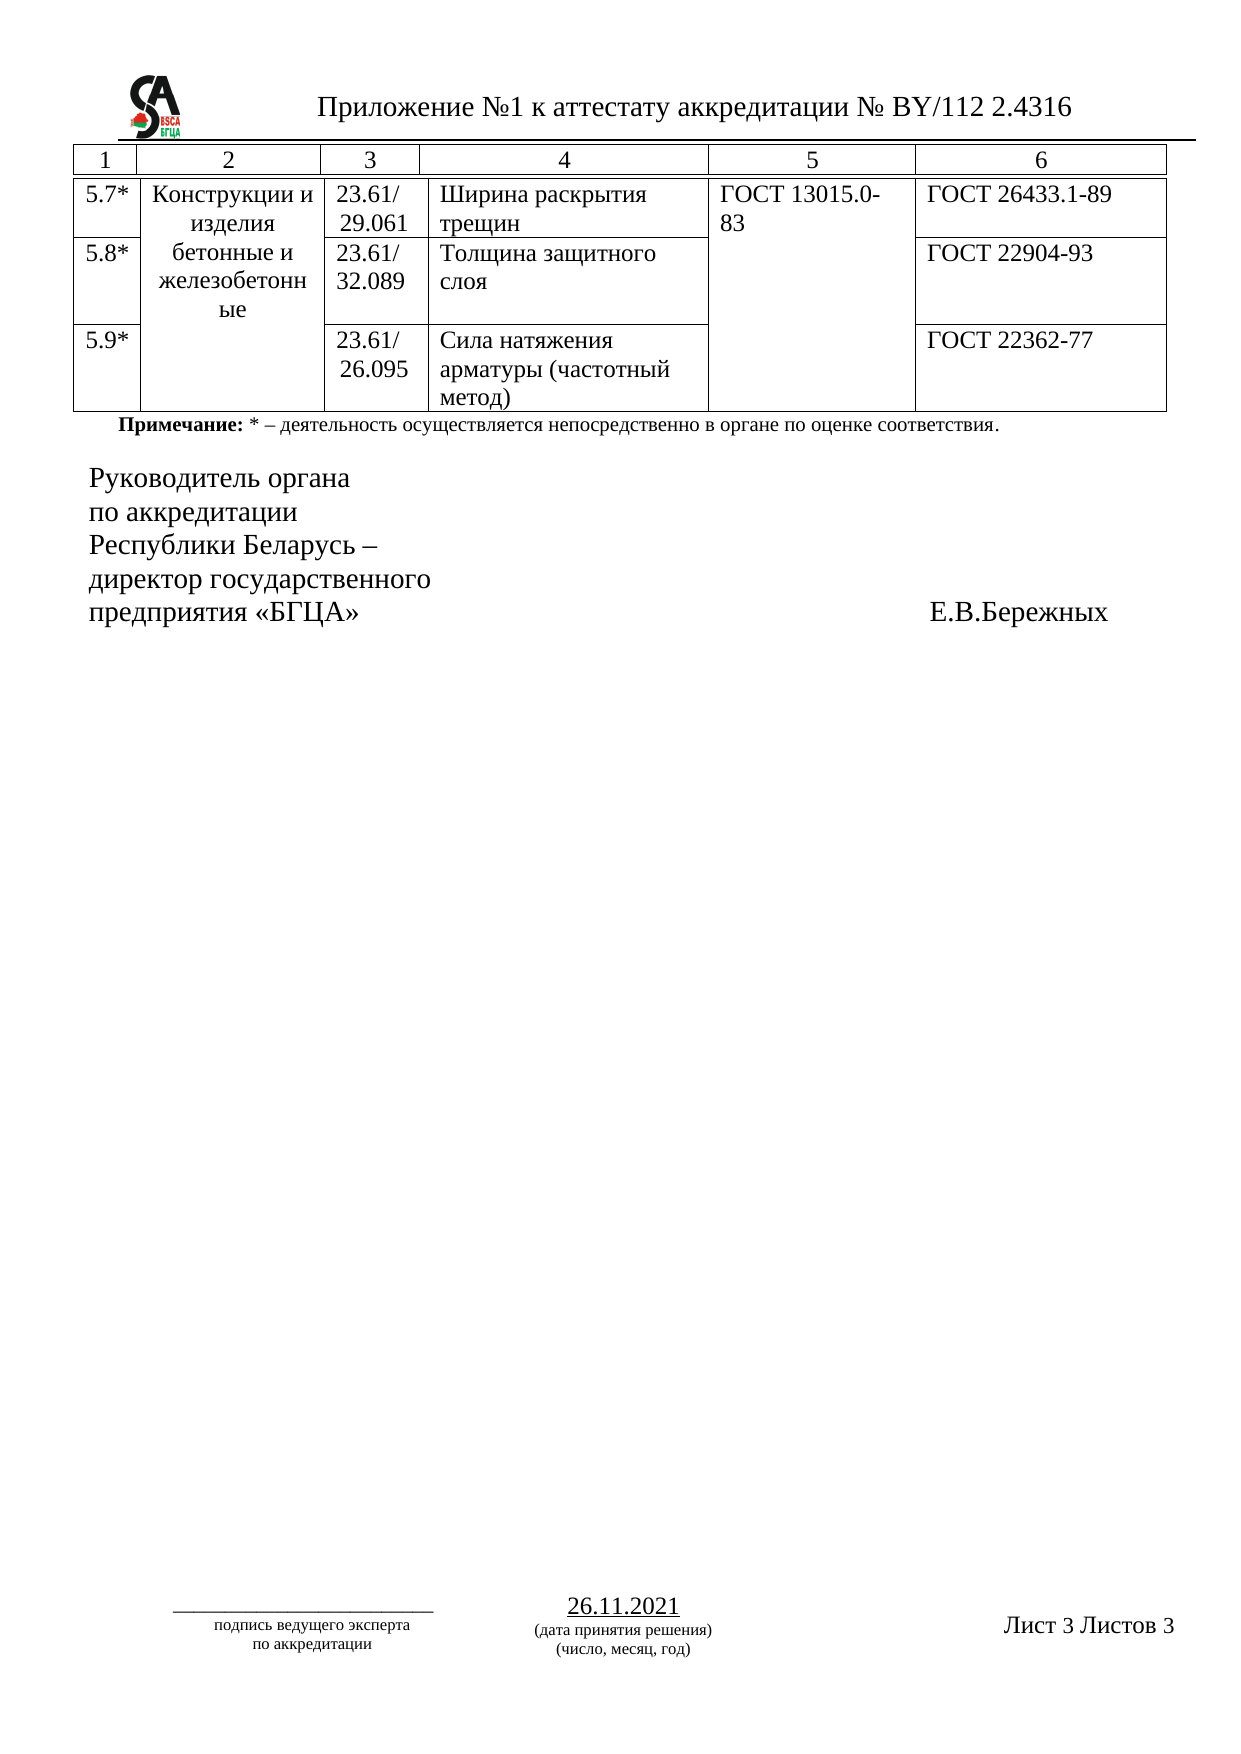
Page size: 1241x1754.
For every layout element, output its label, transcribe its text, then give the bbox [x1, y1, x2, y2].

text Республики Беларусь – [88, 527, 1152, 561]
table_header ГОСТ 13015.0-83 [709, 179, 915, 411]
text по аккредитации [88, 494, 1152, 527]
text Примечание: * – деятельность осуществляется непосредственно в органе по оценке соответствия. [118, 412, 1152, 436]
table_cell 23.61/ 32.089 [325, 238, 428, 324]
text Руководитель органа [88, 460, 1152, 494]
table_cell Толщина защитного слоя [429, 238, 708, 324]
table_header ГОСТ 26433.1-89 [916, 179, 1166, 237]
table_cell 5.8* [74, 238, 140, 324]
table_cell ГОСТ 22362-77 [916, 325, 1166, 411]
table_cell ГОСТ 22904-93 [916, 238, 1166, 324]
table_cell Сила натяжения арматуры (частотный метод) [429, 325, 708, 411]
table_header Ширина раскрытия трещин [429, 179, 708, 237]
text предприятия «БГЦА» Е.В.Бережных [88, 594, 1152, 628]
table_header Конструкции и изделия бетонные и железобетонные [141, 179, 324, 411]
picture [129, 73, 181, 139]
table_header 23.61/ 29.061 [325, 179, 428, 237]
table_header 5.7* [74, 179, 140, 237]
text директор государственного [88, 561, 1152, 594]
table_cell 23.61/ 26.095 [325, 325, 428, 411]
table_cell 5.9* [74, 325, 140, 411]
